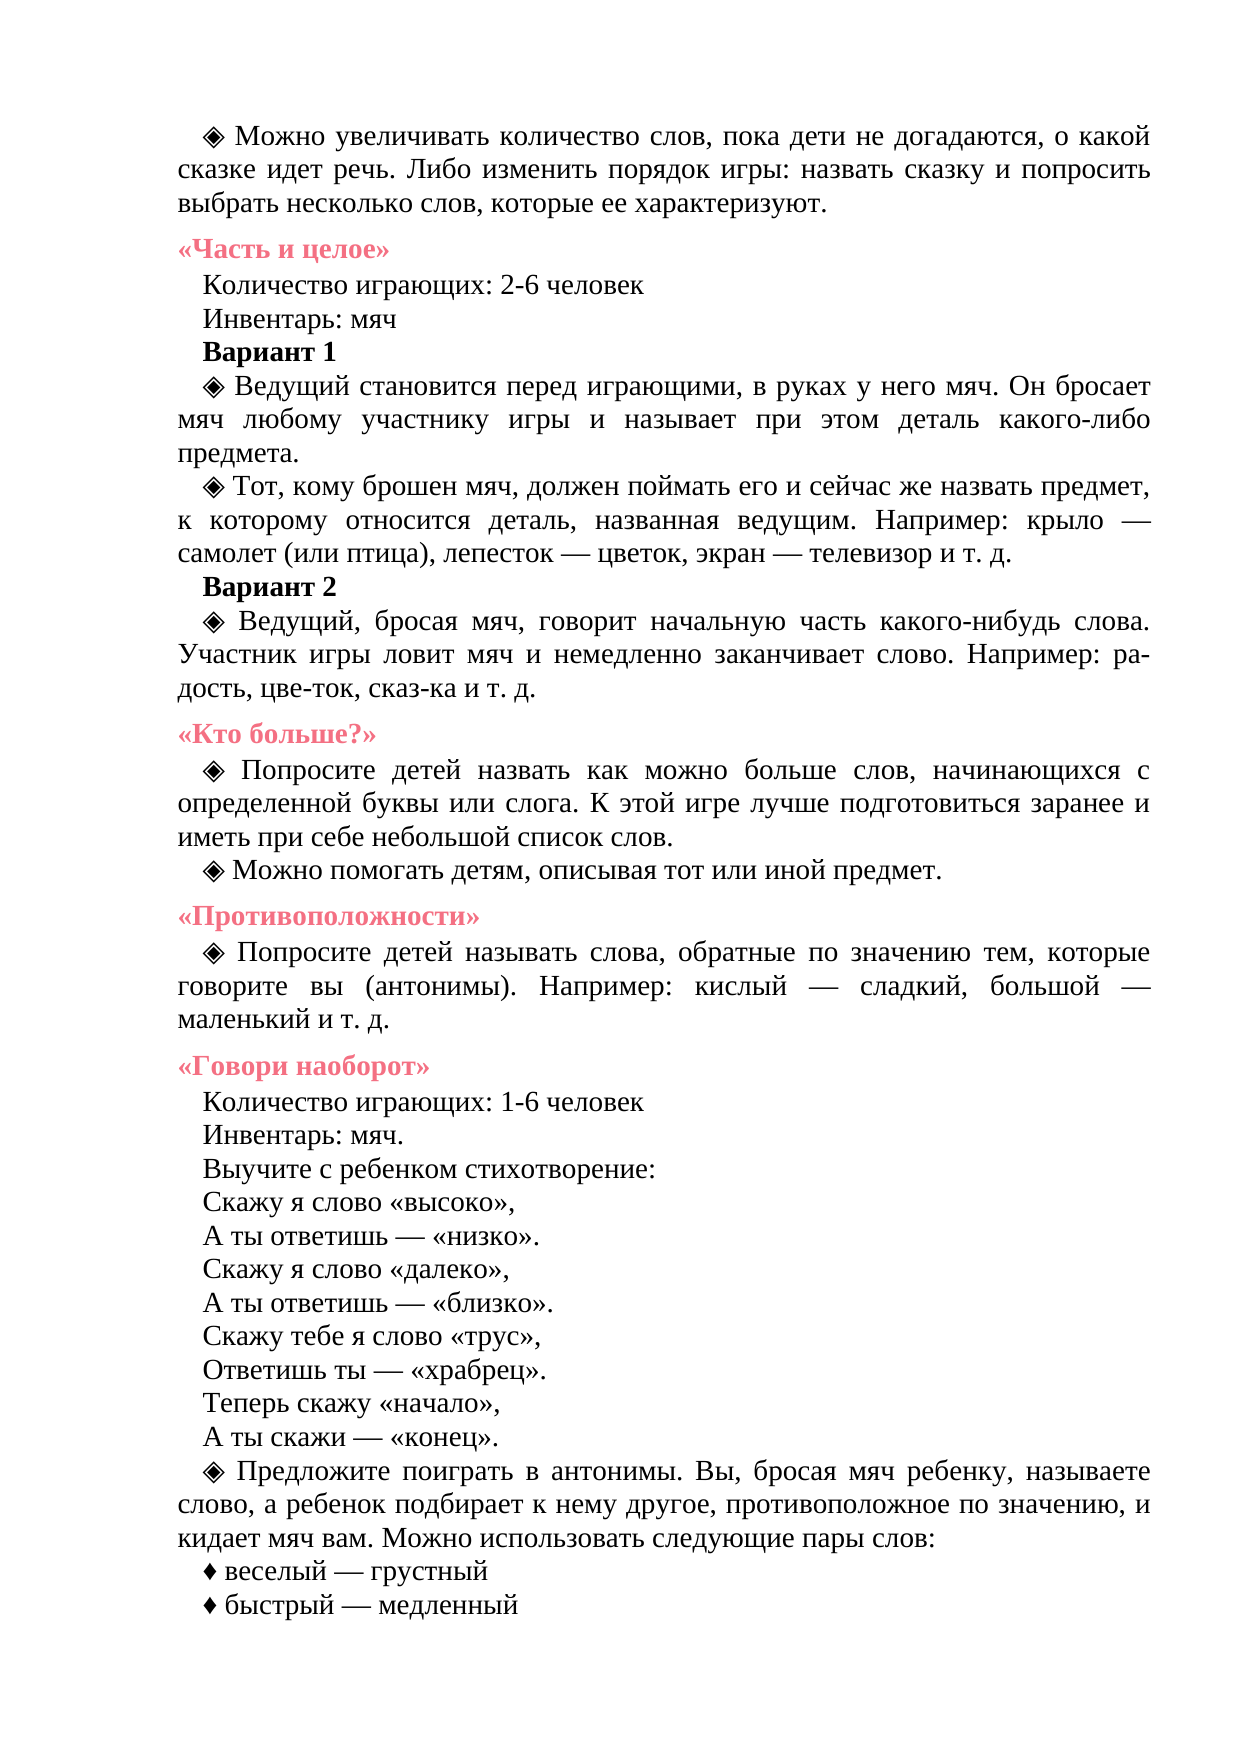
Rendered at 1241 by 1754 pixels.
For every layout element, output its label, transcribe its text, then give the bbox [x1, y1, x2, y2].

text ◈ Попросите детей назвать как можно больше слов, начинающихся с определенной буквы или слога. К этой игре лучше подготовиться заранее и иметь при себе небольшой список слов. [177, 752, 1152, 852]
text ◈ Можно увеличивать количество слов, пока дети не догадаются, о какой сказке идет речь. Либо изменить порядок игры: назвать сказку и попросить выбрать несколько слов, которые ее характеризуют. [177, 118, 1152, 219]
text Инвентарь: мяч. [177, 1117, 1152, 1151]
text ◈ Ведущий становится перед играющими, в руках у него мяч. Он бросает мяч любому участнику игры и называет при этом деталь какого-либо предмета. [177, 368, 1152, 468]
text «Кто больше?» [177, 716, 1152, 749]
text А ты ответишь — «близко». [177, 1285, 1152, 1318]
text ◈ Можно помогать детям, описывая тот или иной предмет. [177, 852, 1152, 886]
text ◈ Тот, кому брошен мяч, должен поймать его и сейчас же назвать предмет, к которому относится деталь, названная ведущим. Например: крыло — самолет (или птица), лепесток — цветок, экран — телевизор и т. д. [177, 468, 1152, 569]
text ◈ Ведущий, бросая мяч, говорит начальную часть какого-нибудь слова. Участник игры ловит мяч и немедленно заканчивает слово. Например: ра-дость, цве-ток, сказ-ка и т. д. [177, 603, 1152, 703]
text «Говори наоборот» [177, 1048, 1152, 1081]
text Скажу тебе я слово «трус», [177, 1318, 1152, 1352]
text Инвентарь: мяч [177, 301, 1152, 334]
text Количество играющих: 2-6 человек [177, 267, 1152, 301]
text Вариант 1 [177, 334, 1152, 368]
text «Противоположности» [177, 898, 1152, 932]
text Теперь скажу «начало», [177, 1386, 1152, 1419]
text ♦ веселый — грустный [177, 1553, 1152, 1587]
text Количество играющих: 1-6 человек [177, 1084, 1152, 1117]
text А ты ответишь — «низко». [177, 1218, 1152, 1251]
text Скажу я слово «высоко», [177, 1184, 1152, 1218]
text «Часть и целое» [177, 231, 1152, 265]
text ◈ Предложите поиграть в антонимы. Вы, бросая мяч ребенку, называете слово, а ребенок подбирает к нему другое, противоположное по значению, и кидает мяч вам. Можно использовать следующие пары слов: [177, 1453, 1152, 1553]
text Ответишь ты — «храбрец». [177, 1352, 1152, 1386]
text А ты скажи — «конец». [177, 1419, 1152, 1453]
text ♦ быстрый — медленный [177, 1587, 1152, 1620]
text Вариант 2 [177, 569, 1152, 603]
text Скажу я слово «далеко», [177, 1251, 1152, 1285]
text Выучите с ребенком стихотворение: [177, 1151, 1152, 1184]
text ◈ Попросите детей называть слова, обратные по значению тем, которые говорите вы (антонимы). Например: кислый — сладкий, большой — маленький и т. д. [177, 934, 1152, 1035]
